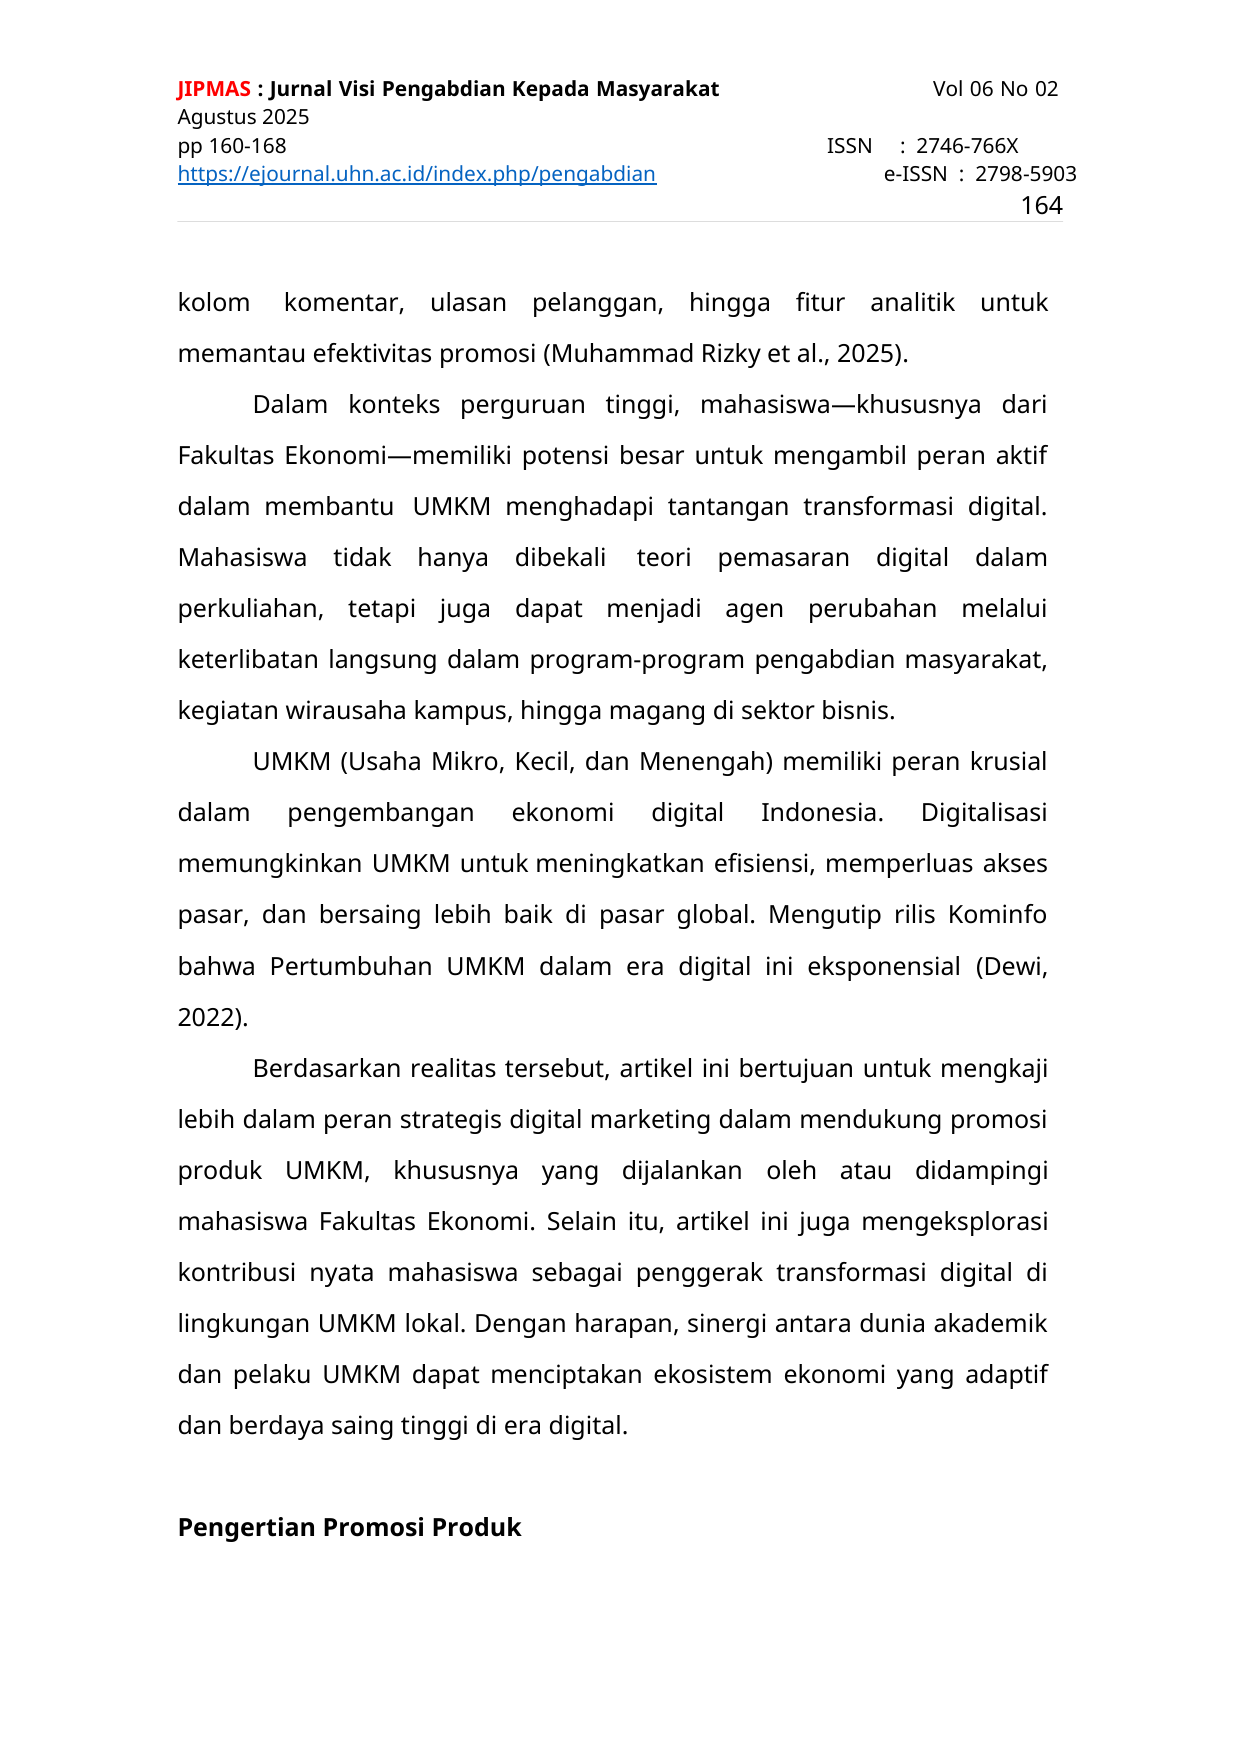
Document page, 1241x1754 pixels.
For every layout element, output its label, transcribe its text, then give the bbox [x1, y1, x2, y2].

text Dalam konteks perguruan tinggi, mahasiswa—khususnya dari Fakultas Ekonomi—memiliki potensi besar untuk mengambil peran aktif dalam membantu UMKM menghadapi tantangan transformasi digital. Mahasiswa tidak hanya dibekali teori pemasaran digital dalam perkuliahan, tetapi juga dapat menjadi agen perubahan melalui keterlibatan langsung dalam program-program pengabdian masyarakat, kegiatan wirausaha kampus, hingga magang di sektor bisnis. [177, 387, 1048, 727]
text Berdasarkan realitas tersebut, artikel ini bertujuan untuk mengkaji lebih dalam peran strategis digital marketing dalam mendukung promosi produk UMKM, khususnya yang dijalankan oleh atau didampingi mahasiswa Fakultas Ekonomi. Selain itu, artikel ini juga mengeksplorasi kontribusi nyata mahasiswa sebagai penggerak transformasi digital di lingkungan UMKM lokal. Dengan harapan, sinergi antara dunia akademik dan pelaku UMKM dapat menciptakan ekosistem ekonomi yang adaptif dan berdaya saing tinggi di era digital. [177, 1050, 1049, 1442]
text Pengertian Promosi Produk [177, 1510, 1049, 1544]
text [177, 284, 1049, 369]
text UMKM (Usaha Mikro, Kecil, dan Menengah) memiliki peran krusial dalam pengembangan ekonomi digital Indonesia. Digitalisasi memungkinkan UMKM untuk meningkatkan efisiensi, memperluas akses pasar, dan bersaing lebih baik di pasar global. Mengutip rilis Kominfo bahwa Pertumbuhan UMKM dalam era digital ini eksponensial (Dewi, 2022). [177, 744, 1048, 1033]
